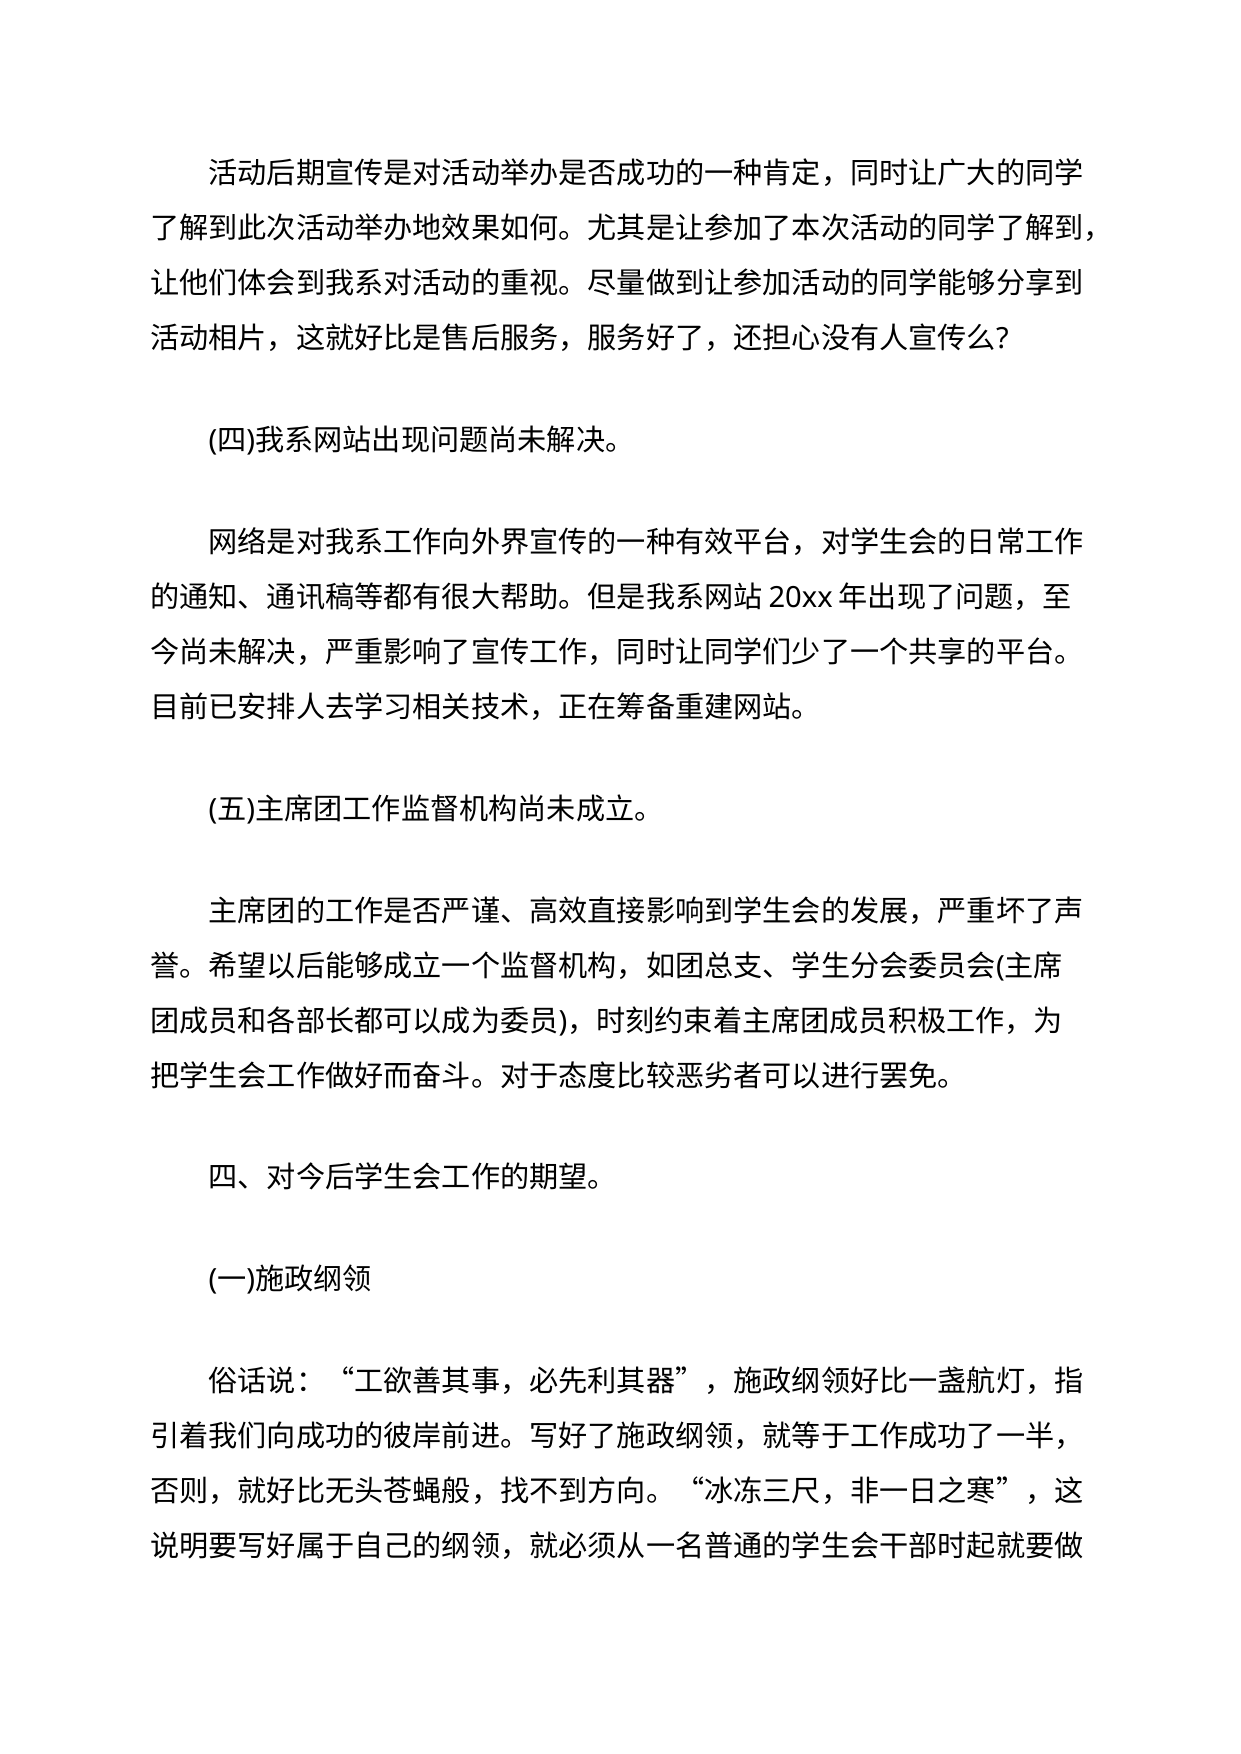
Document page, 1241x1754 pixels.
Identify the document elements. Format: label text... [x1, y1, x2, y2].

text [150, 1358, 1090, 1564]
text 主席团的工作是否严谨、高效直接影响到学生会的发展，严重坏了声誉。希望以后能够成立一个监督机构，如团总支、学生分会委员会(主席团成员和各部长都可以成为委员)，时刻约束着主席团成员积极工作，为把学生会工作做好而奋斗。对于态度比较恶劣者可以进行罢免。 [150, 887, 1090, 1094]
text (四)我系网站出现问题尚未解决。 [150, 417, 1090, 459]
text 四、对今后学生会工作的期望。 [150, 1154, 1090, 1196]
text 活动后期宣传是对活动举办是否成功的一种肯定，同时让广大的同学了解到此次活动举办地效果如何。尤其是让参加了本次活动的同学了解到，让他们体会到我系对活动的重视。尽量做到让参加活动的同学能够分享到活动相片，这就好比是售后服务，服务好了，还担心没有人宣传么? [150, 150, 1090, 357]
text (一)施政纲领 [150, 1256, 1090, 1298]
text (五)主席团工作监督机构尚未成立。 [150, 785, 1090, 828]
text 网络是对我系工作向外界宣传的一种有效平台，对学生会的日常工作的通知、通讯稿等都有很大帮助。但是我系网站20xx年出现了问题，至今尚未解决，严重影响了宣传工作，同时让同学们少了一个共享的平台。目前已安排人去学习相关技术，正在筹备重建网站。 [150, 519, 1090, 726]
